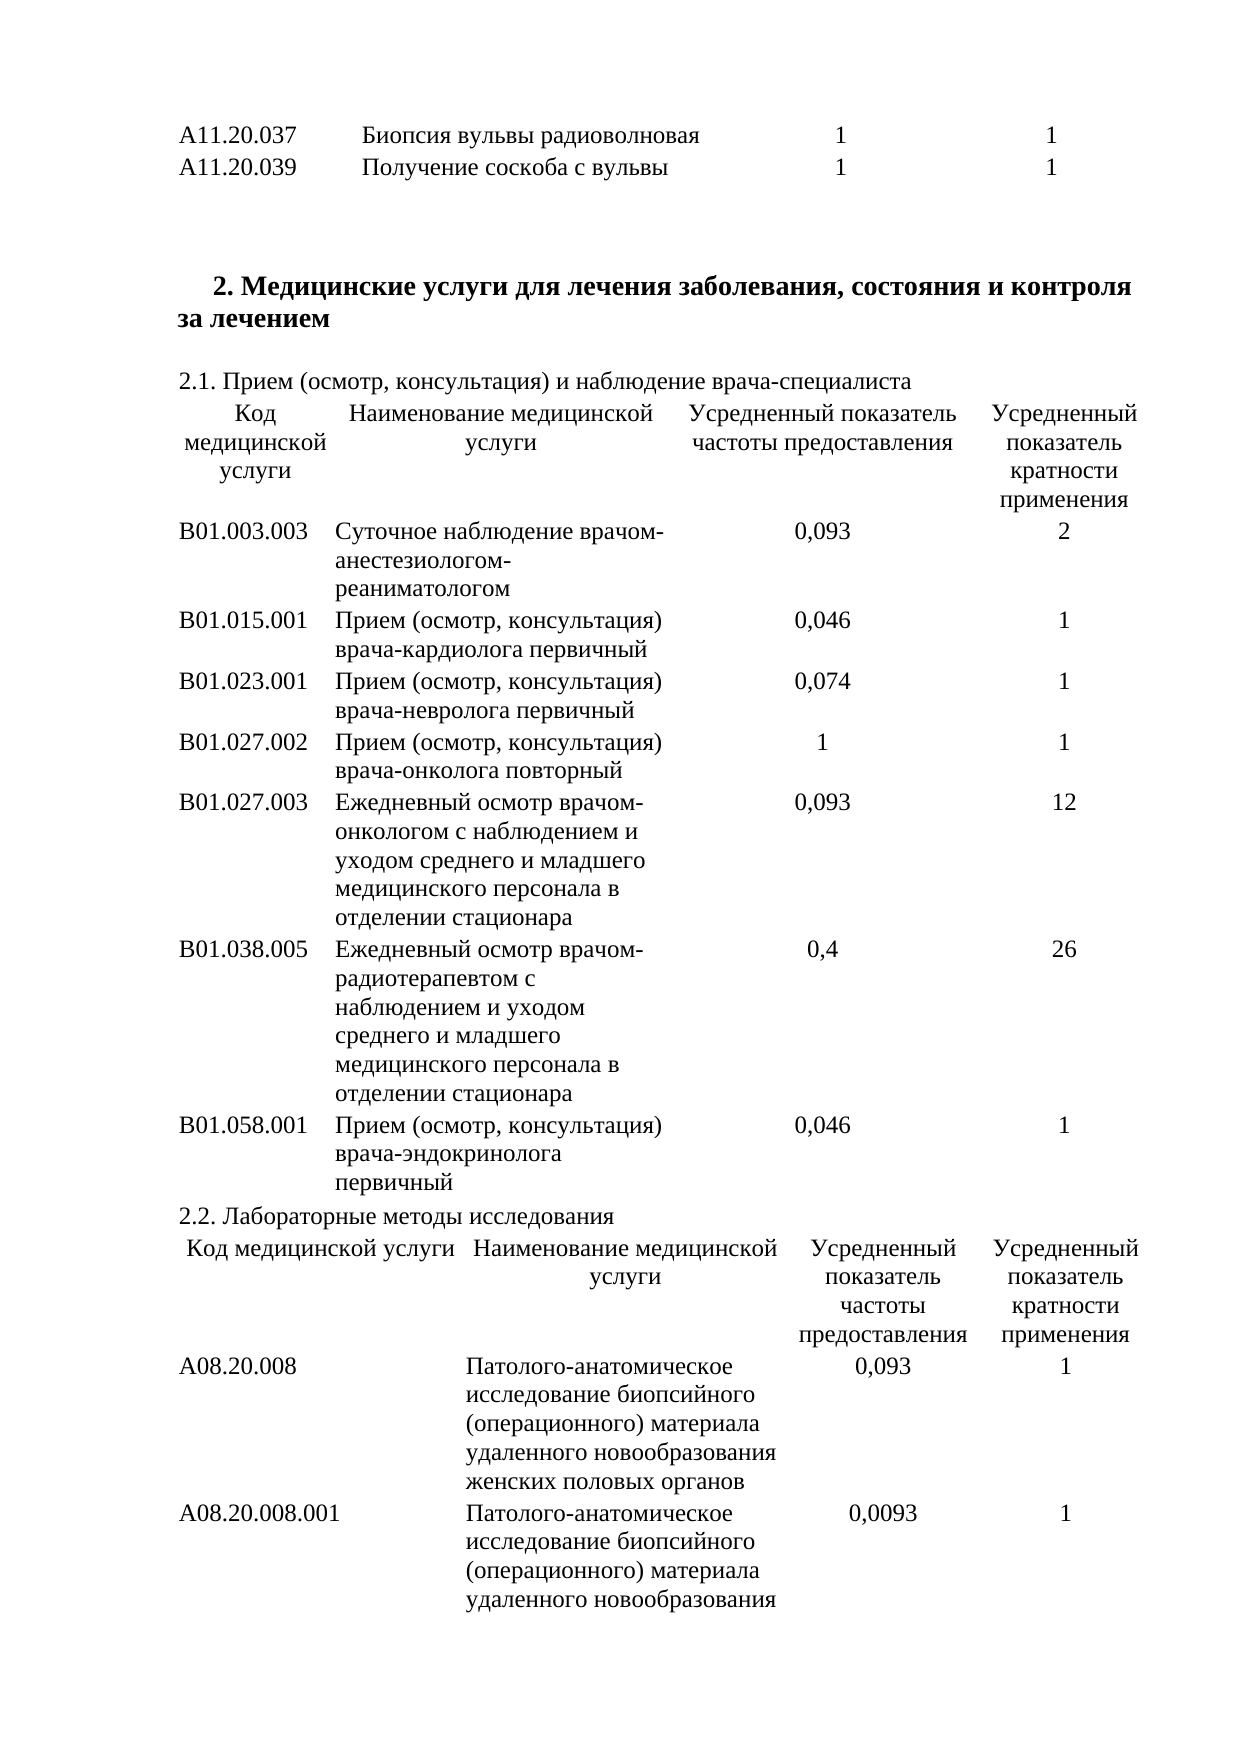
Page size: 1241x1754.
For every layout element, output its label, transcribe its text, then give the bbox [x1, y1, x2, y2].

table_cell B01.027.003 [177, 786, 333, 933]
table_cell Код медицинской услуги [177, 1231, 464, 1349]
table_cell B01.058.001 [177, 1108, 333, 1198]
text 2. Медицинские услуги для лечения заболевания, состояния и контроля за лечением [177, 269, 1152, 334]
table_cell Биопсия вульвы радиоволновая [360, 118, 730, 150]
table_cell 0,046 [668, 604, 976, 664]
table_cell A11.20.039 [177, 150, 360, 182]
table_cell 0,074 [668, 665, 976, 725]
table_cell 1 [976, 725, 1152, 786]
table_cell 1 [976, 604, 1152, 664]
table_cell Прием (осмотр, консультация) врача-невролога первичный [333, 665, 668, 725]
table_cell Усредненный показатель частоты предоставления [668, 396, 976, 514]
table_cell 1 [976, 1108, 1152, 1198]
table_cell A08.20.008 [177, 1349, 464, 1496]
table_cell 0,093 [668, 515, 976, 604]
table_cell 1 [730, 118, 951, 150]
table_cell A08.20.008.001 [177, 1496, 464, 1614]
table_cell Код медицинской услуги [177, 396, 333, 514]
table_cell Усредненный показатель кратности применения [976, 396, 1152, 514]
table_cell 1 [668, 725, 976, 786]
table_cell Ежедневный осмотр врачом-радиотерапевтом с наблюдением и уходом среднего и младшего медицинского персонала в отделении стационара [333, 933, 668, 1108]
table_cell 2 [976, 515, 1152, 604]
table_cell 0,4 [668, 933, 976, 1108]
table_cell B01.023.001 [177, 665, 333, 725]
table_cell Получение соскоба с вульвы [360, 150, 730, 182]
table_cell 1 [976, 665, 1152, 725]
table_cell B01.003.003 [177, 515, 333, 604]
table_cell 0,093 [787, 1349, 979, 1496]
table_cell B01.015.001 [177, 604, 333, 664]
table_cell B01.038.005 [177, 933, 333, 1108]
table_cell Прием (осмотр, консультация) врача-кардиолога первичный [333, 604, 668, 664]
table_cell A11.20.037 [177, 118, 360, 150]
table_cell 2.1. Прием (осмотр, консультация) и наблюдение врача-специалиста [177, 365, 1152, 396]
table_cell 1 [730, 150, 951, 182]
table_cell Усредненный показатель кратности применения [979, 1231, 1152, 1349]
table_cell Ежедневный осмотр врачом-онкологом с наблюдением и уходом среднего и младшего медицинского персонала в отделении стационара [333, 786, 668, 933]
table_cell 2.2. Лабораторные методы исследования [177, 1199, 1152, 1231]
table_cell 1 [951, 118, 1152, 150]
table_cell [464, 1496, 787, 1614]
table_cell Усредненный показатель частоты предоставления [787, 1231, 979, 1349]
table_cell Патолого-анатомическое исследование биопсийного (операционного) материала удаленного новообразования женских половых органов [464, 1349, 787, 1496]
table_cell 0,046 [668, 1108, 976, 1198]
table_cell Наименование медицинской услуги [333, 396, 668, 514]
table_cell 1 [979, 1349, 1152, 1496]
table_cell Наименование медицинской услуги [464, 1231, 787, 1349]
table_cell 12 [976, 786, 1152, 933]
table_cell 1 [979, 1496, 1152, 1614]
table_cell 0,093 [668, 786, 976, 933]
table_cell B01.027.002 [177, 725, 333, 786]
table_cell Суточное наблюдение врачом-анестезиологом-реаниматологом [333, 515, 668, 604]
table_cell Прием (осмотр, консультация) врача-эндокринолога первичный [333, 1108, 668, 1198]
table_cell 0,0093 [787, 1496, 979, 1614]
table_cell 1 [951, 150, 1152, 182]
table_cell 26 [976, 933, 1152, 1108]
table_cell Прием (осмотр, консультация) врача-онколога повторный [333, 725, 668, 786]
